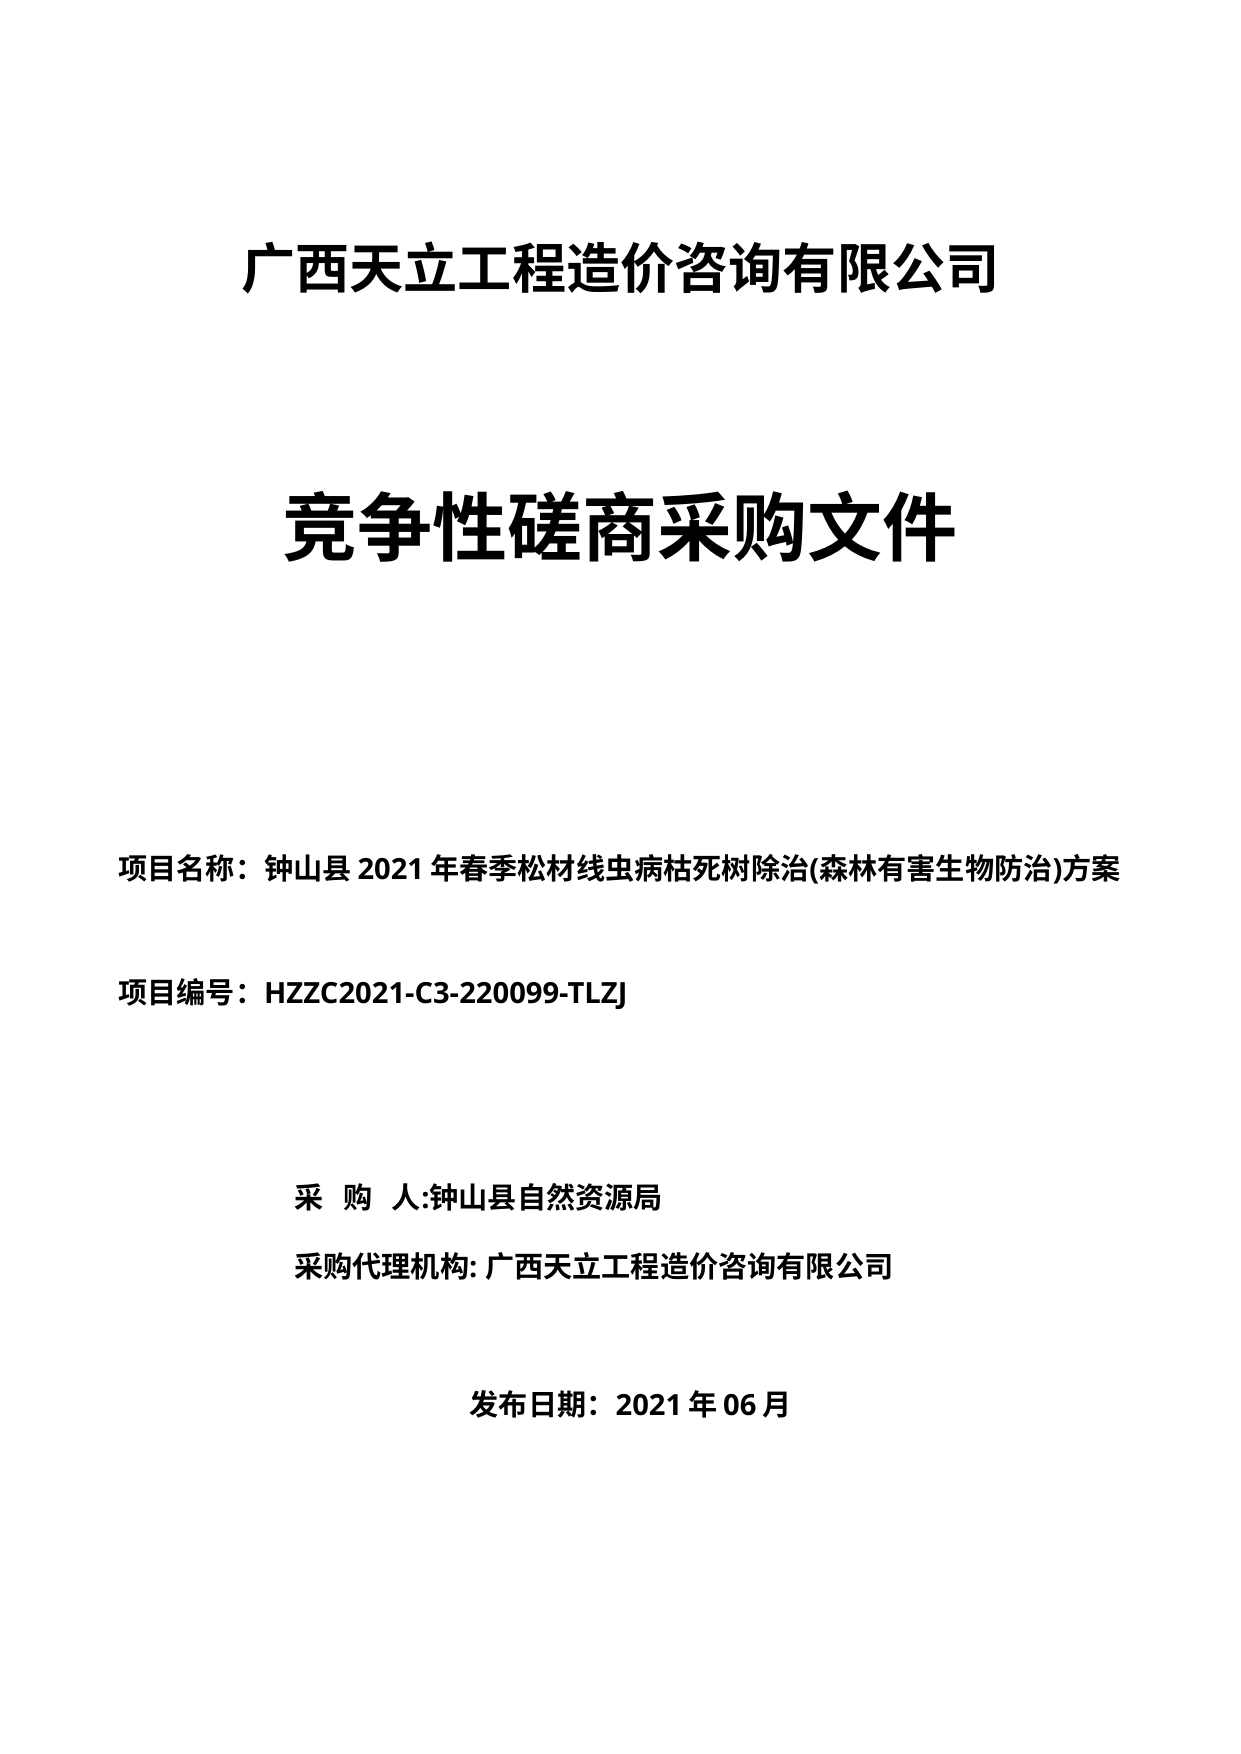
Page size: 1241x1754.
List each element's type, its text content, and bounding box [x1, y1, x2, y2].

text 项目名称：钟山县2021年春季松材线虫病枯死树除治(森林有害生物防治)方案 [118, 832, 1122, 901]
text 竞争性磋商采购文件 [118, 454, 1122, 592]
text 采购代理机构: 广西天立工程造价咨询有限公司 [118, 1230, 1122, 1299]
text 项目编号：HZZC2021-C3-220099-TLZJ [118, 957, 1122, 1026]
text 发布日期：2021年06月 [118, 1368, 1122, 1437]
text 采 购 人:钟山县自然资源局 [118, 1161, 1122, 1230]
text 广西天立工程造价咨询有限公司 [118, 213, 1122, 316]
